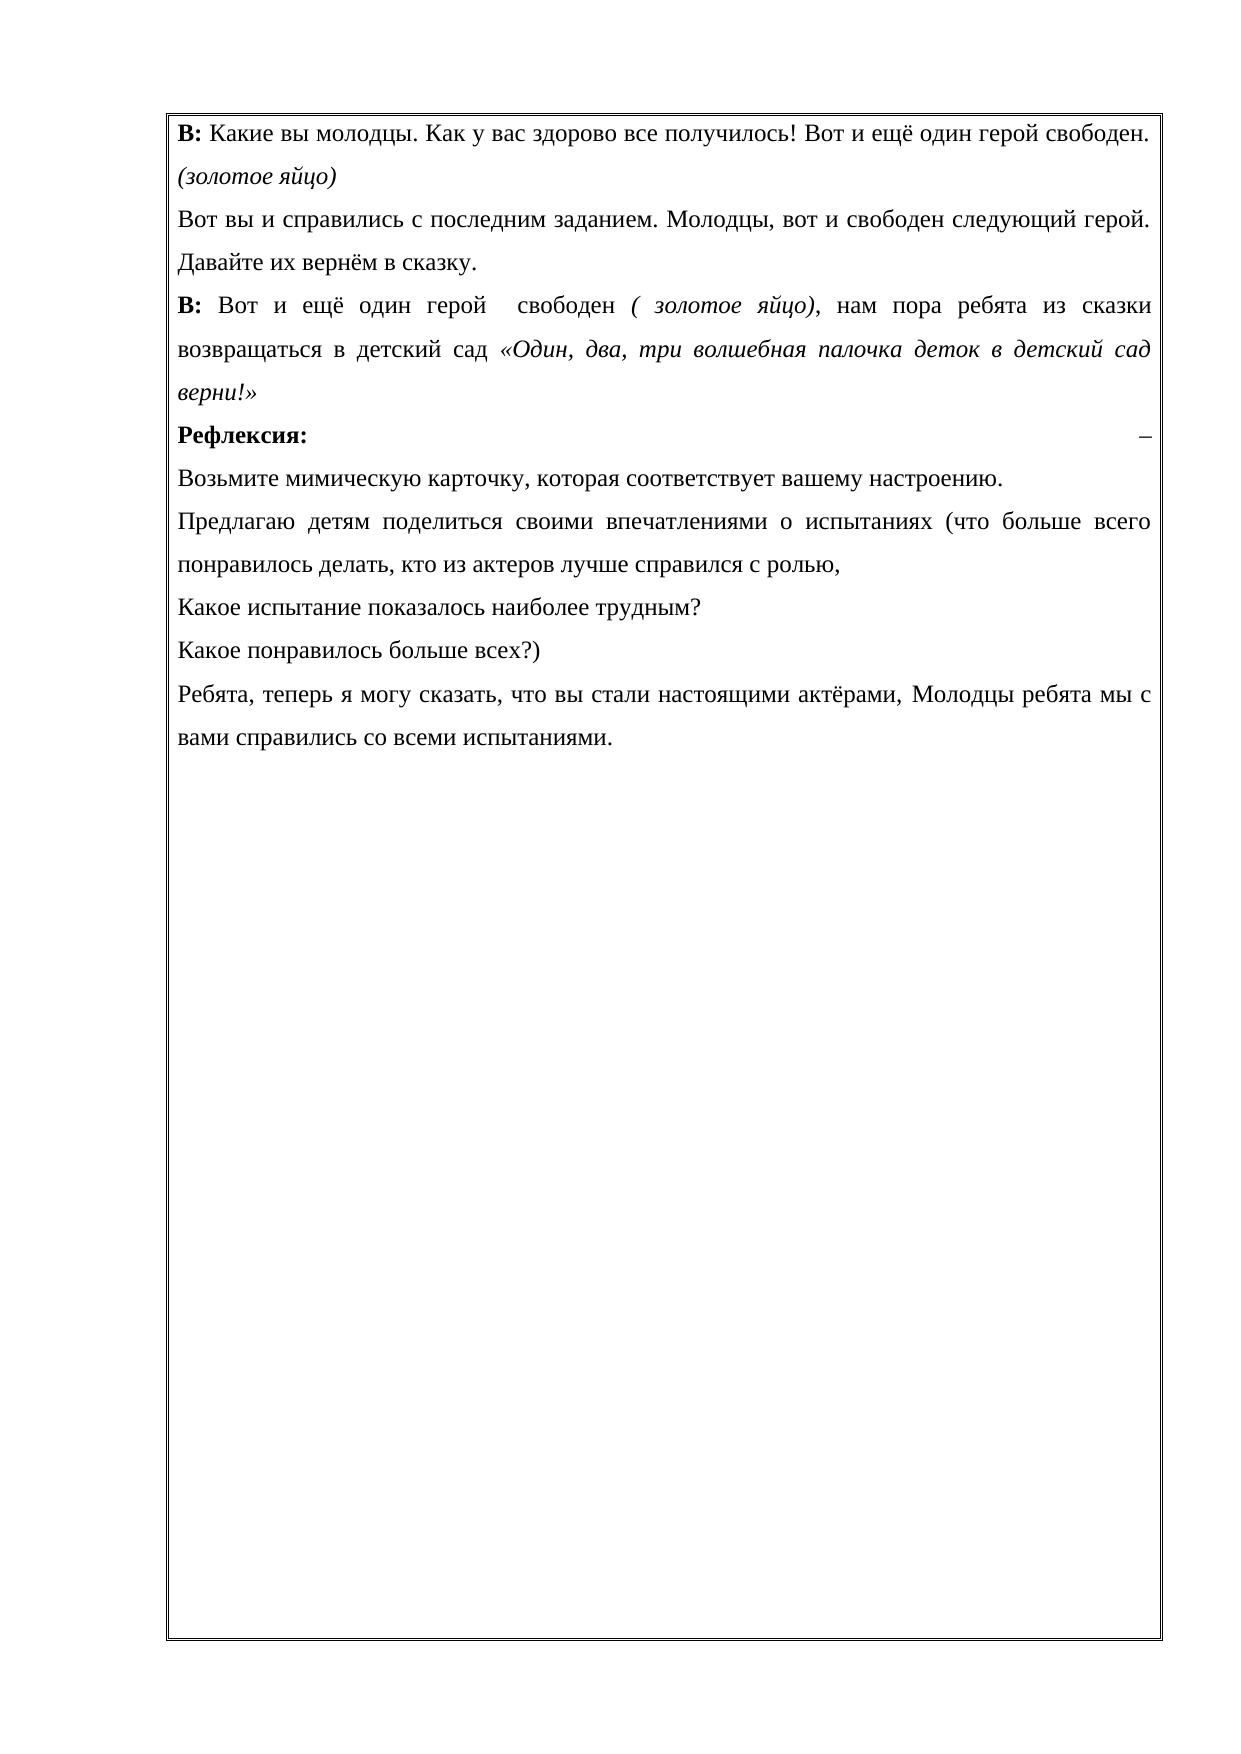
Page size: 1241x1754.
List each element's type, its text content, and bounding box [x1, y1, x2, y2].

text Ребята, теперь я могу сказать, что вы стали настоящими актёрами, Молодцы ребята мы с вами справились со всеми испытаниями. [177, 679, 1152, 751]
text В: Какие вы молодцы. Как у вас здорово все получилось! Вот и ещё один герой свободен. (золотое яйцо) [177, 118, 1152, 190]
text Рефлексия: – Возьмите мимическую карточку, которая соответствует вашему настроению. [177, 420, 1152, 492]
text Вот вы и справились с последним заданием. Молодцы, вот и свободен следующий герой. Давайте их вернём в сказку. [177, 204, 1152, 276]
text Предлагаю детям поделиться своими впечатлениями о испытаниях (что больше всего понравилось делать, кто из актеров лучше справился с ролью, [177, 506, 1152, 578]
text Какое испытание показалось наиболее трудным? [177, 592, 1152, 621]
text В: Вот и ещё один герой свободен ( золотое яйцо), нам пора ребята из сказки возвращаться в детский сад «Один, два, три волшебная палочка деток в детский сад верни!» [177, 291, 1152, 406]
text Какое понравилось больше всех?) [177, 636, 1152, 664]
